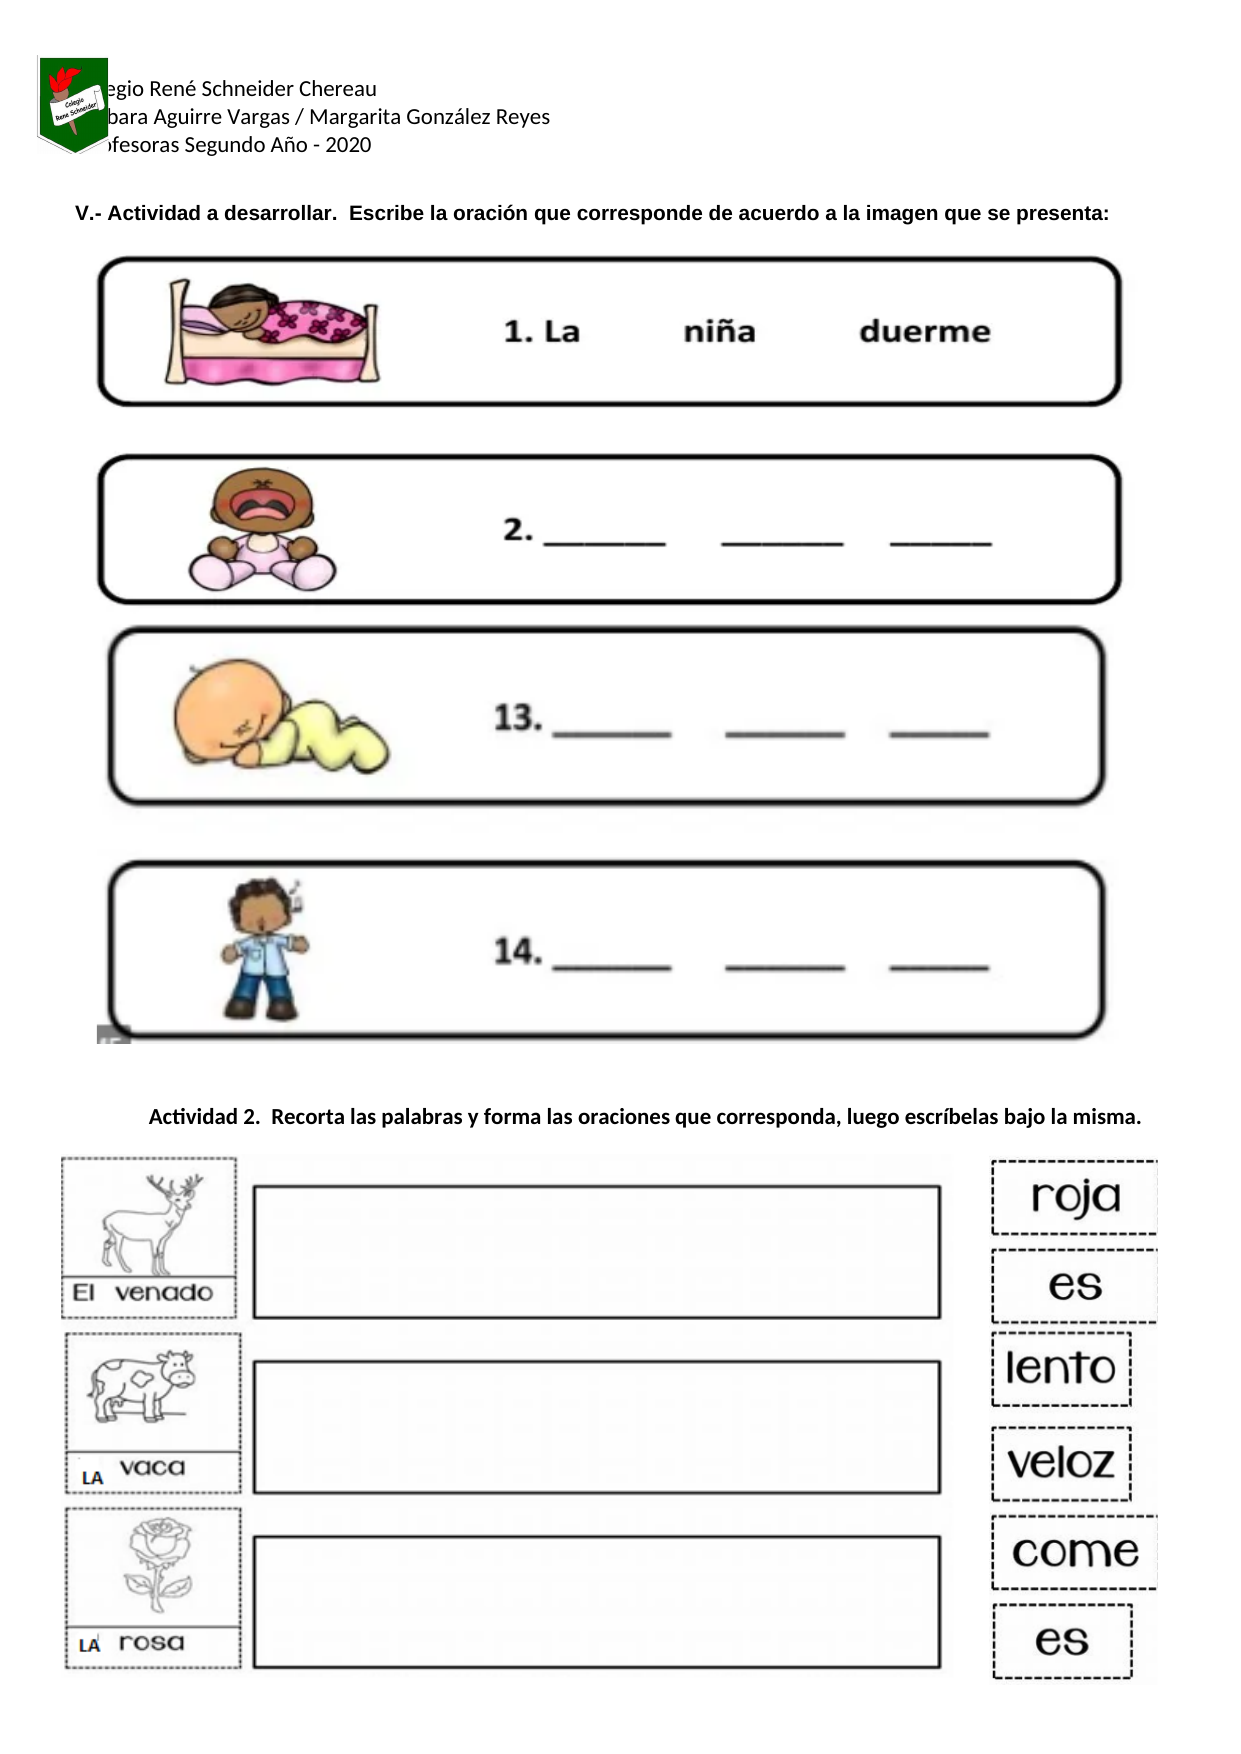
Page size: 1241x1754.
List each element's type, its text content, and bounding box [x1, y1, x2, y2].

picture [61, 1154, 961, 1699]
picture [36, 55, 109, 153]
picture [989, 1155, 1158, 1685]
text Actividad 2. Recorta las palabras y forma las oraciones que corresponda, luego escríbelas bajo la misma. [75, 1102, 1165, 1130]
text V.- Actividad a desarrollar. Escribe la oración que corresponde de acuerdo a la imagen que se presenta: [75, 200, 1165, 224]
picture [75, 242, 1138, 1044]
